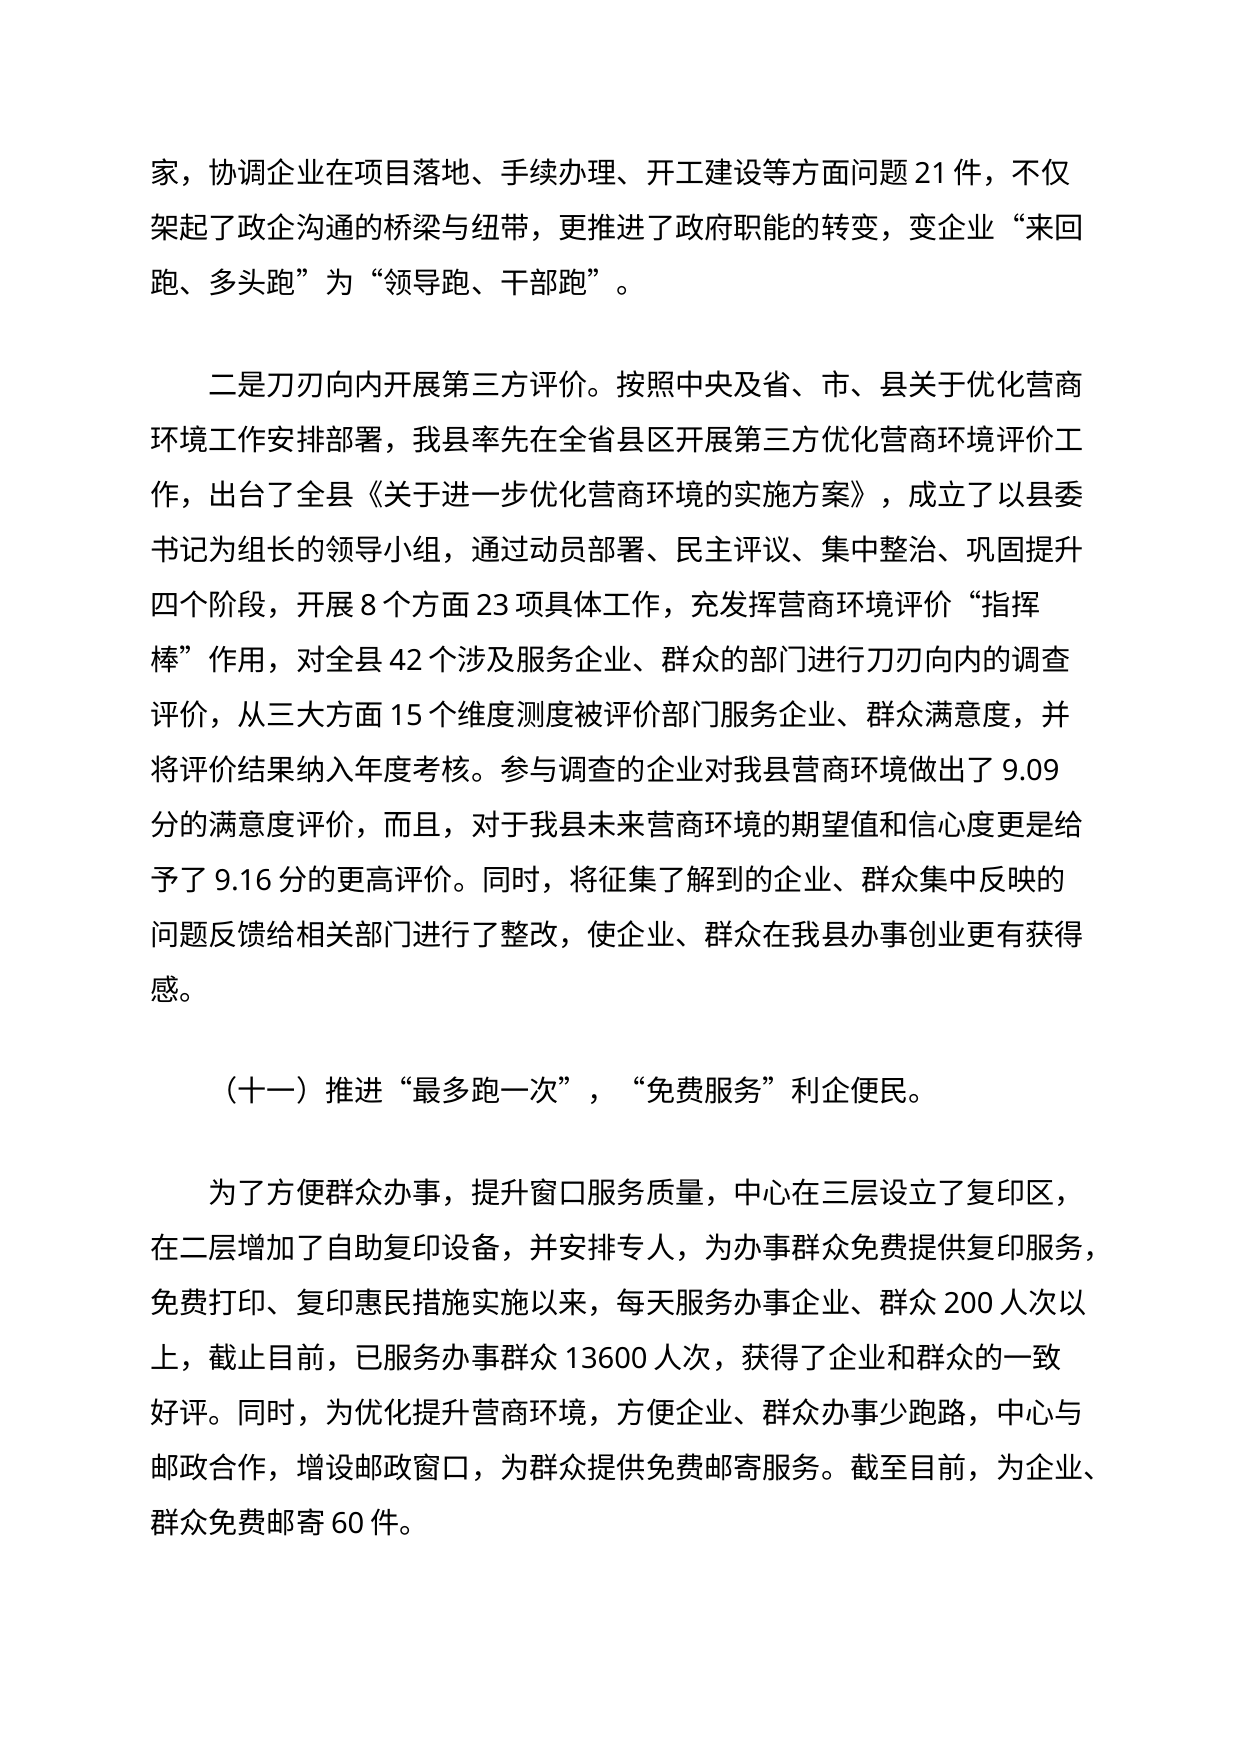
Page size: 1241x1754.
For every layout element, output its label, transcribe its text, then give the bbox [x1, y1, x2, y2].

text （十一）推进“最多跑一次”，“免费服务”利企便民。 [150, 1068, 1090, 1110]
text 二是刀刃向内开展第三方评价。按照中央及省、市、县关于优化营商环境工作安排部署，我县率先在全省县区开展第三方优化营商环境评价工作，出台了全县《关于进一步优化营商环境的实施方案》，成立了以县委书记为组长的领导小组，通过动员部署、民主评议、集中整治、巩固提升四个阶段，开展8个方面23项具体工作，充发挥营商环境评价“指挥棒”作用，对全县42个涉及服务企业、群众的部门进行刀刃向内的调查评价，从三大方面15个维度测度被评价部门服务企业、群众满意度，并将评价结果纳入年度考核。参与调查的企业对我县营商环境做出了9.09分的满意度评价，而且，对于我县未来营商环境的期望值和信心度更是给予了9.16分的更高评价。同时，将征集了解到的企业、群众集中反映的问题反馈给相关部门进行了整改，使企业、群众在我县办事创业更有获得感。 [150, 362, 1090, 1008]
text 为了方便群众办事，提升窗口服务质量，中心在三层设立了复印区，在二层增加了自助复印设备，并安排专人，为办事群众免费提供复印服务，免费打印、复印惠民措施实施以来，每天服务办事企业、群众200人次以上，截止目前，已服务办事群众13600人次，获得了企业和群众的一致好评。同时，为优化提升营商环境，方便企业、群众办事少跑路，中心与邮政合作，增设邮政窗口，为群众提供免费邮寄服务。截至目前，为企业、群众免费邮寄60件。 [150, 1169, 1090, 1542]
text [150, 150, 1090, 302]
